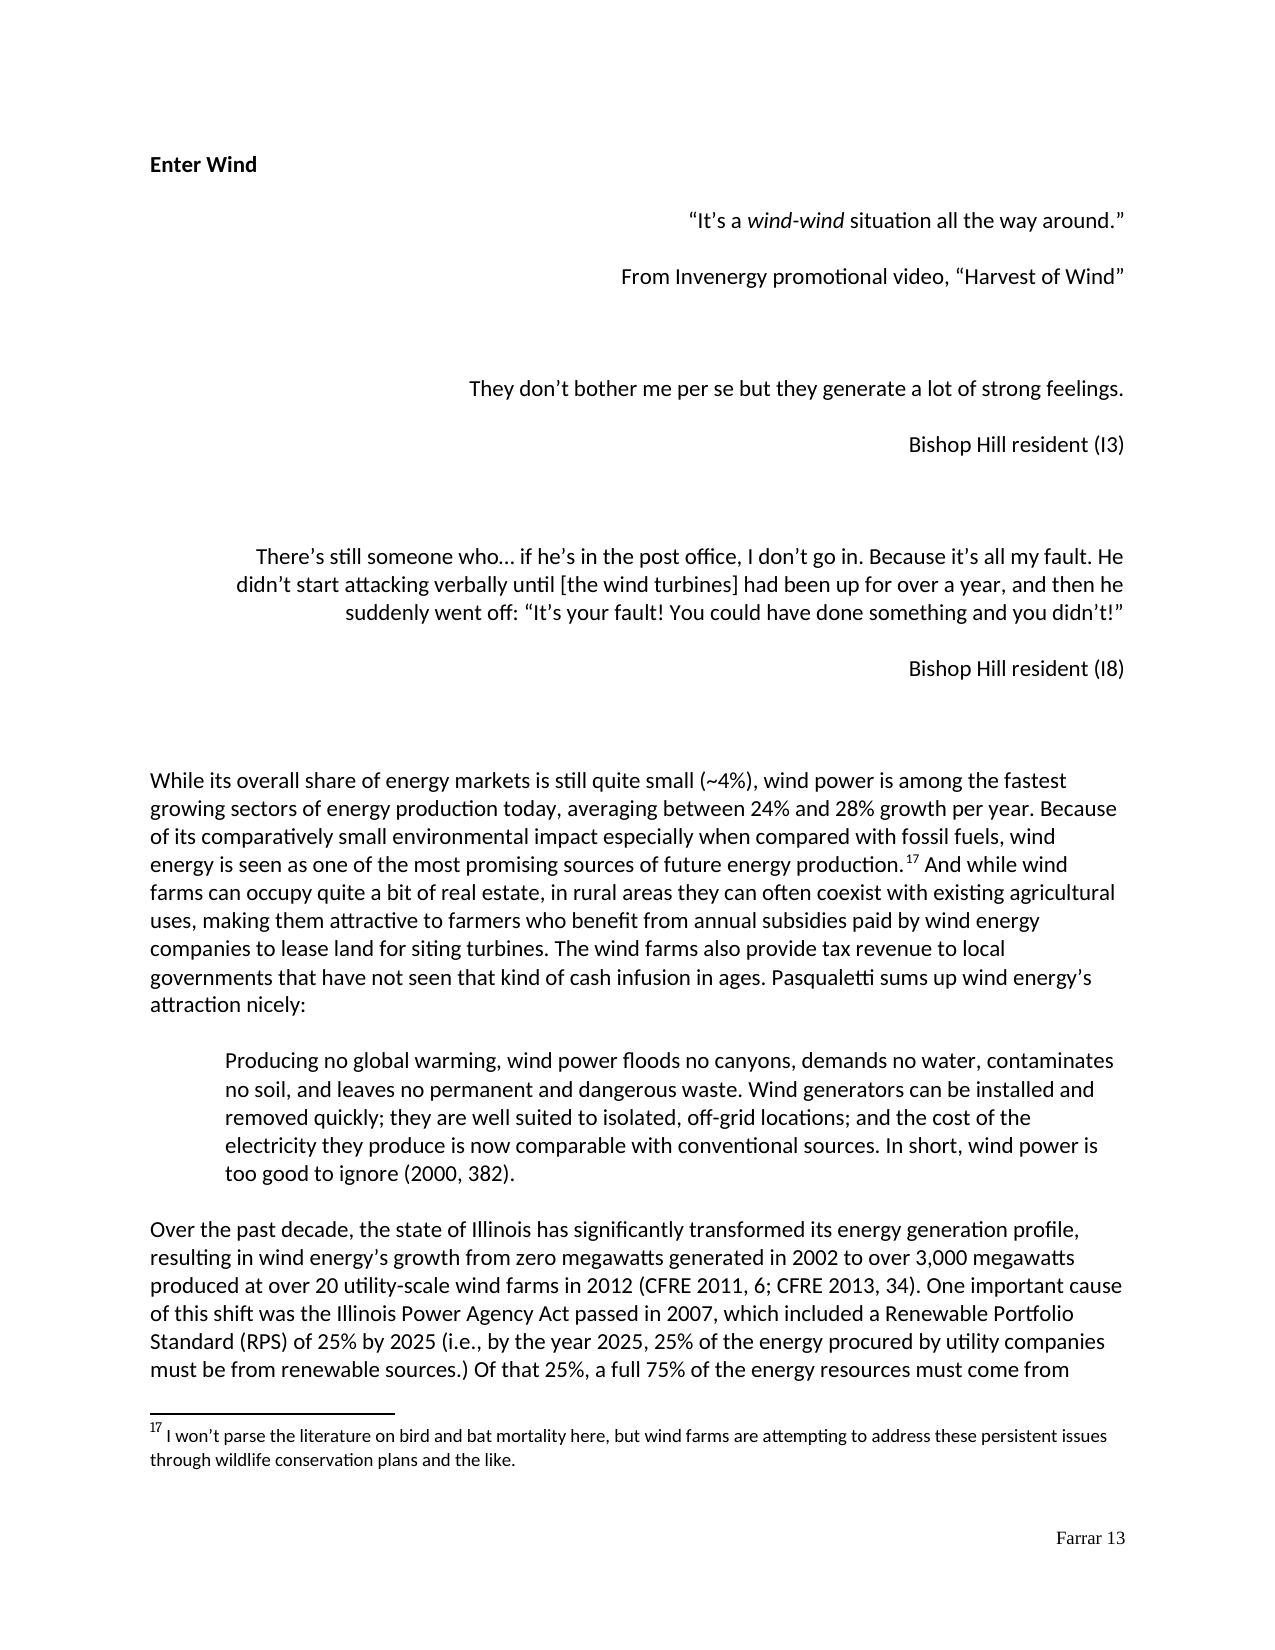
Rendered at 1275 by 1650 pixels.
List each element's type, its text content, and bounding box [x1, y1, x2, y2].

text While its overall share of energy markets is still quite small (~4%), wind power is among the fastest growing sectors of energy production today, averaging between 24% and 28% growth per year. Because of its comparatively small environmental impact especially when compared with fossil fuels, wind energy is seen as one of the most promising sources of future energy production. And while wind farms can occupy quite a bit of real estate, in rural areas they can often coexist with existing agricultural uses, making them attractive to farmers who benefit from annual subsidies paid by wind energy companies to lease land for siting turbines. The wind farms also provide tax revenue to local governments that have not seen that kind of cash infusion in ages. Pasqualetti sums up wind energy’s attraction nicely: [150, 766, 1125, 1019]
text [150, 1215, 1125, 1383]
text From Invenergy promotional video, “Harvest of Wind” [150, 262, 1125, 290]
text There’s still someone who… if he’s in the post office, I don’t go in. Because it’s all my fault. He didn’t start attacking verbally until [the wind turbines] had been up for over a year, and then he suddenly went off: “It’s your fault! You could have done something and you didn’t!” [225, 542, 1125, 626]
text Enter Wind [150, 150, 1125, 178]
text “It’s a wind-wind situation all the way around.” [150, 206, 1125, 234]
text Producing no global warming, wind power floods no canyons, demands no water, contaminates no soil, and leaves no permanent and dangerous waste. Wind generators can be installed and removed quickly; they are well suited to isolated, off-grid locations; and the cost of the electricity they produce is now comparable with conventional sources. In short, wind power is too good to ignore (2000, 382). [225, 1047, 1125, 1187]
text Bishop Hill resident (I3) [150, 430, 1125, 458]
text Bishop Hill resident (I8) [225, 654, 1125, 682]
text They don’t bother me per se but they generate a lot of strong feelings. [150, 374, 1125, 402]
